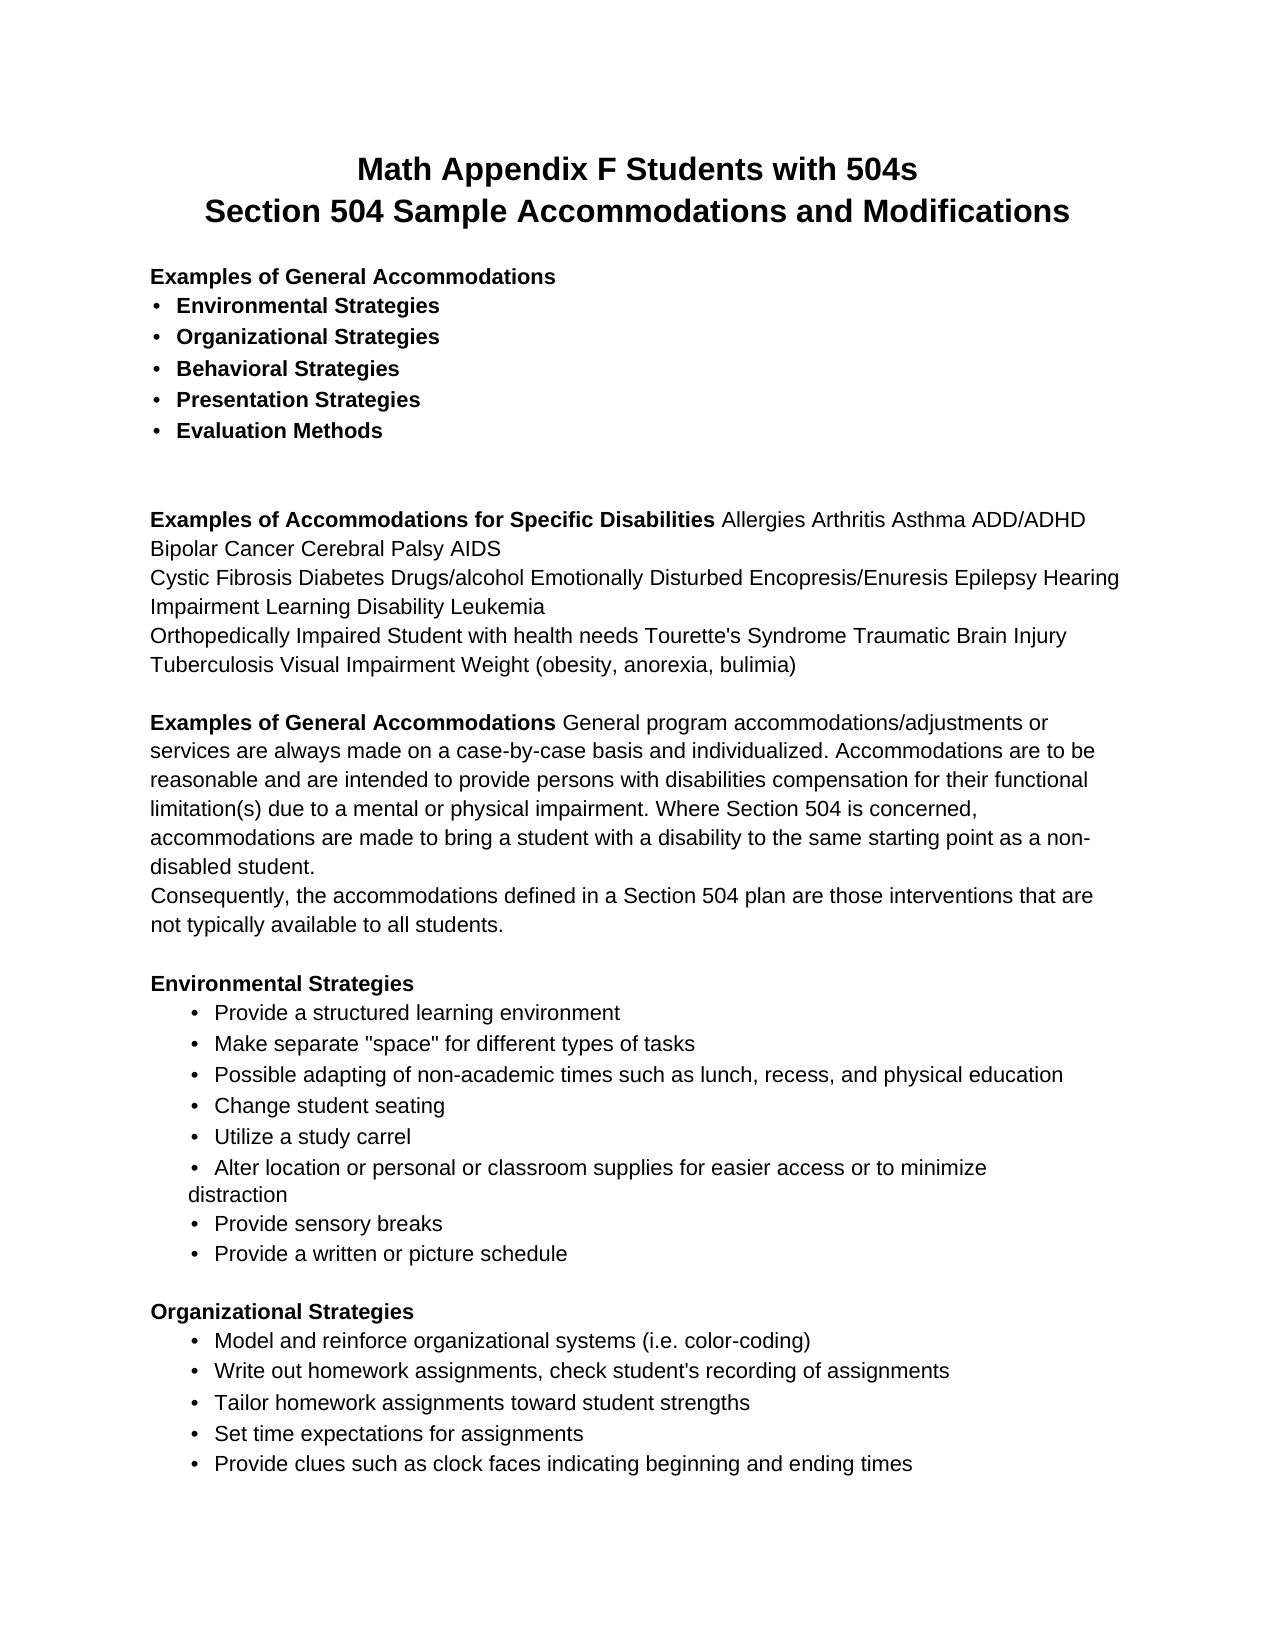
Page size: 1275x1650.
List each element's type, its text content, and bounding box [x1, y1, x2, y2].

text Section 504 Sample Accommodations and Modifications [150, 193, 1125, 230]
text • Behavioral Strategies [150, 355, 1125, 382]
text • Change student seating [188, 1093, 467, 1120]
text Examples of Accommodations for Specific Disabilities Allergies Arthritis Asthma ADD/ADHD Bipolar Cancer Cerebral Palsy AIDS [150, 507, 1125, 561]
text • Provide a structured learning environment [188, 1000, 651, 1027]
text Environmental Strategies [150, 971, 427, 996]
text Cystic Fibrosis Diabetes Drugs/alcohol Emotionally Disturbed Encopresis/Enuresis Epilepsy Hearing Impairment Learning Disability Leukemia [150, 565, 1125, 619]
text • Environmental Strategies [150, 293, 1125, 320]
text • Evaluation Methods [150, 418, 1125, 445]
text Math Appendix F Students with 504s [150, 150, 1125, 187]
text • Provide clues such as clock faces indicating beginning and ending times [188, 1451, 958, 1478]
text • Provide a written or picture schedule [188, 1241, 596, 1268]
text • Model and reinforce organizational systems (i.e. color-coding) [188, 1328, 851, 1355]
text • Write out homework assignments, check student's recording of assignments [188, 1358, 997, 1386]
text Orthopedically Impaired Student with health needs Tourette's Syndrome Traumatic Brain Injury Tuberculosis Visual Impairment Weight (obesity, anorexia, bulimia) [150, 623, 1125, 677]
text • Alter location or personal or classroom supplies for easier access or to minimize distraction [188, 1154, 1035, 1207]
text • Possible adapting of non-academic times such as lunch, recess, and physical education [188, 1062, 1122, 1089]
text Examples of General Accommodations General program accommodations/adjustments or services are always made on a case-by-case basis and individualized. Accommodations are to be reasonable and are intended to provide persons with disabilities compensation for their functional limitation(s) due to a mental or physical impairment. Where Section 504 is concerned, accommodations are made to bring a student with a disability to the same starting point as a non-disabled student. [150, 709, 1125, 879]
text Organizational Strategies [150, 1299, 427, 1324]
text • Make separate "space" for different types of tasks [188, 1031, 729, 1058]
text • Presentation Strategies [150, 387, 1125, 414]
text • Utilize a study carrel [188, 1124, 432, 1151]
text • Organizational Strategies [150, 324, 1125, 351]
text • Tailor homework assignments toward student strengths [188, 1389, 787, 1417]
text • Set time expectations for assignments [188, 1421, 612, 1448]
text Examples of General Accommodations [150, 264, 1125, 289]
text Consequently, the accommodations defined in a Section 504 plan are those interventions that are not typically available to all students. [150, 883, 1099, 937]
text • Provide sensory breaks [188, 1211, 465, 1238]
